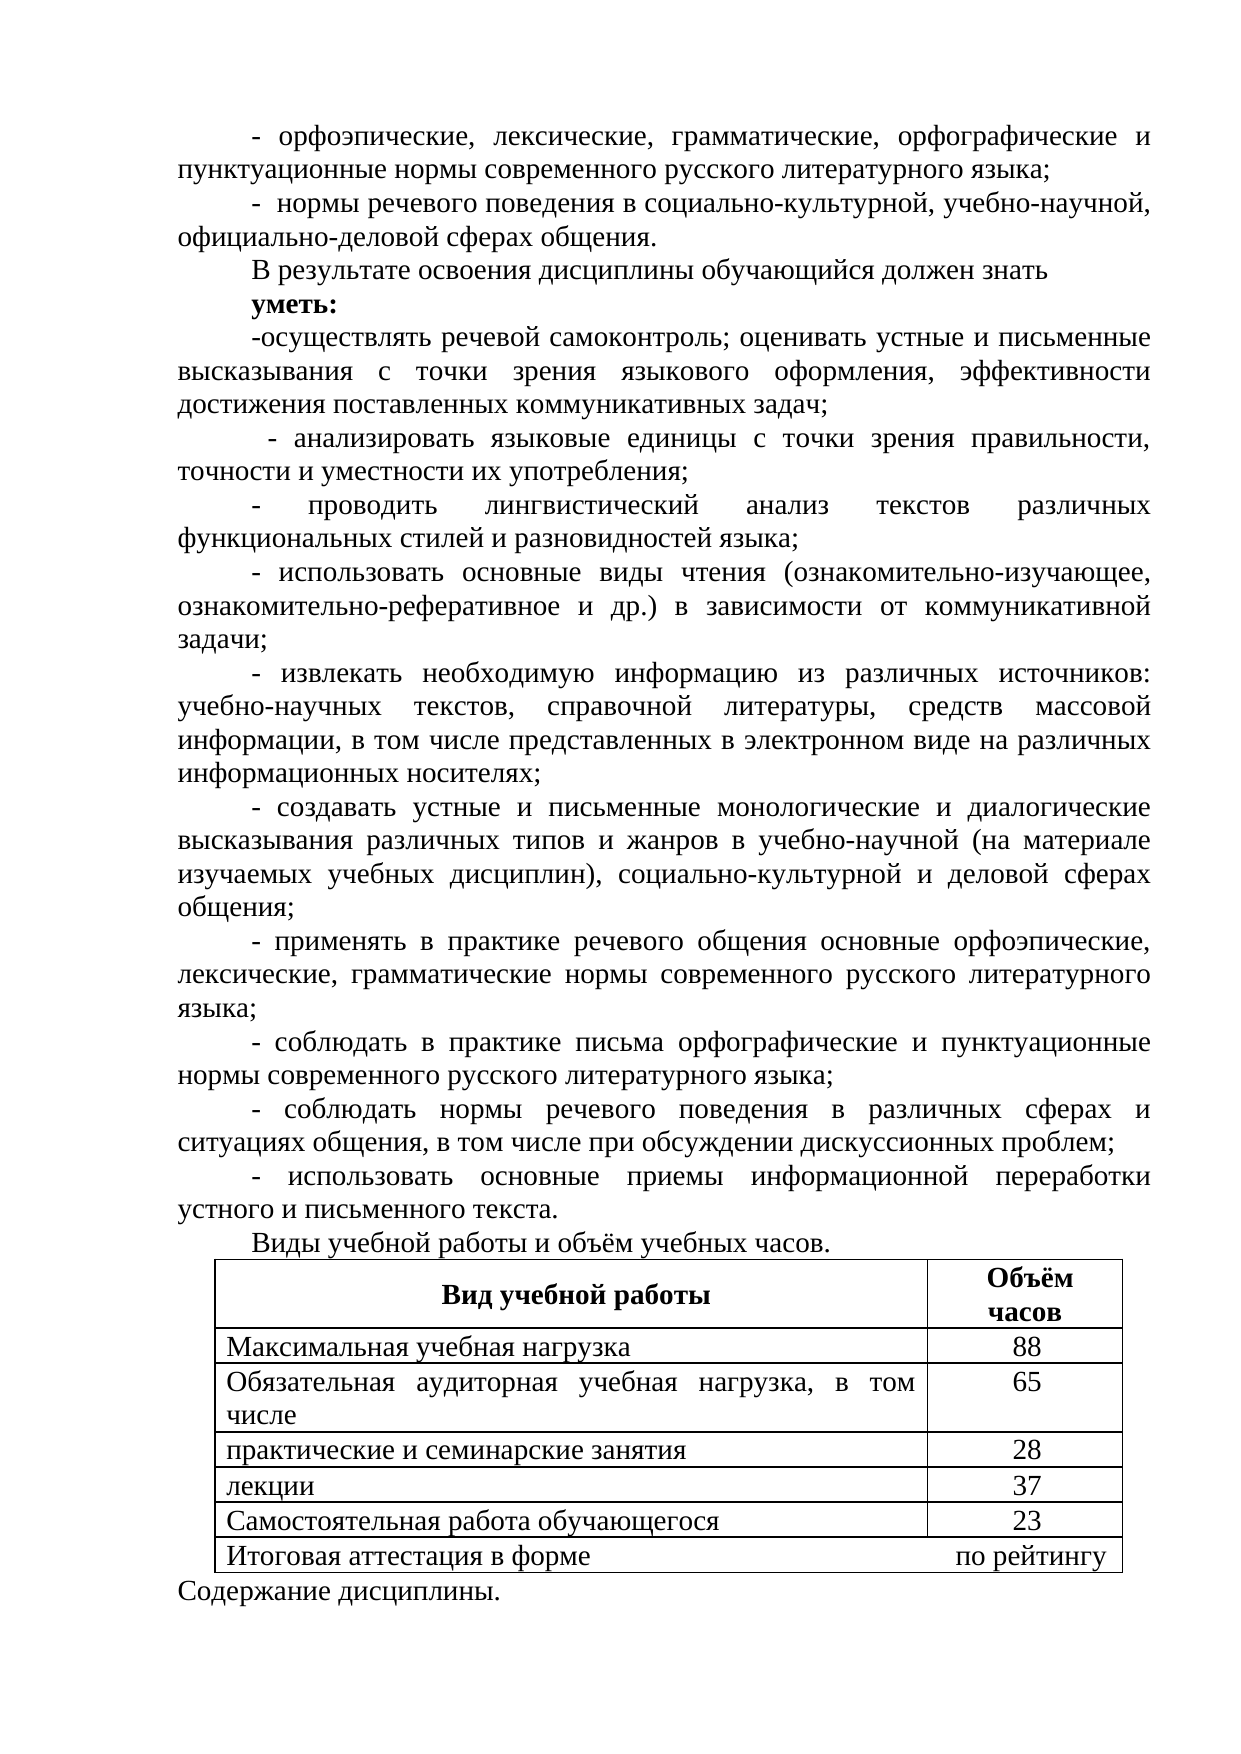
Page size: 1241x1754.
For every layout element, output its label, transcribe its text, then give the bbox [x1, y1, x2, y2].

text Виды учебной работы и объём учебных часов. [177, 1225, 1152, 1258]
table_header Вид учебной работы [216, 1260, 927, 1327]
table_cell 88 [928, 1329, 1122, 1362]
text - создавать устные и письменные монологические и диалогические высказывания различных типов и жанров в учебно-научной (на материале изучаемых учебных дисциплин), социально-культурной и деловой сферах общения; [177, 789, 1152, 923]
text - использовать основные виды чтения (ознакомительно-изучающее, ознакомительно-реферативное и др.) в зависимости от коммуникативной задачи; [177, 554, 1152, 655]
table_header Объём часов [928, 1260, 1122, 1327]
text - извлекать необходимую информацию из различных источников: учебно-научных текстов, справочной литературы, средств массовой информации, в том числе представленных в электронном виде на различных информационных носителях; [177, 655, 1152, 789]
text - анализировать языковые единицы с точки зрения правильности, точности и уместности их употребления; [177, 420, 1152, 487]
table_cell Обязательная аудиторная учебная нагрузка, в том числе [216, 1364, 927, 1431]
text - применять в практике речевого общения основные орфоэпические, лексические, грамматические нормы современного русского литературного языка; [177, 923, 1152, 1024]
table_cell 37 [928, 1468, 1122, 1501]
table_cell практические и семинарские занятия [216, 1433, 927, 1466]
table_cell Самостоятельная работа обучающегося [216, 1503, 927, 1536]
text - орфоэпические, лексические, грамматические, орфографические и пунктуационные нормы современного русского литературного языка; [177, 118, 1152, 185]
text - нормы речевого поведения в социально-культурной, учебно-научной, официально-деловой сферах общения. [177, 185, 1152, 252]
table_cell лекции [216, 1468, 927, 1501]
table_cell 65 [928, 1364, 1122, 1431]
text -осуществлять речевой самоконтроль; оценивать устные и письменные высказывания с точки зрения языкового оформления, эффективности достижения поставленных коммуникативных задач; [177, 319, 1152, 420]
table_cell Максимальная учебная нагрузка [216, 1329, 927, 1362]
text - соблюдать нормы речевого поведения в различных сферах и ситуациях общения, в том числе при обсуждении дискуссионных проблем; [177, 1091, 1152, 1158]
text В результате освоения дисциплины обучающийся должен знать [177, 252, 1152, 286]
text - соблюдать в практике письма орфографические и пунктуационные нормы современного русского литературного языка; [177, 1024, 1152, 1091]
text - использовать основные приемы информационной переработки устного и письменного текста. [177, 1158, 1152, 1225]
table_cell 28 [928, 1433, 1122, 1466]
text Содержание дисциплины. [177, 1573, 1152, 1606]
text уметь: [177, 286, 1152, 319]
table_cell Итоговая аттестация в форме по рейтингу [216, 1538, 1122, 1571]
table_cell 23 [928, 1503, 1122, 1536]
text - проводить лингвистический анализ текстов различных функциональных стилей и разновидностей языка; [177, 487, 1152, 554]
